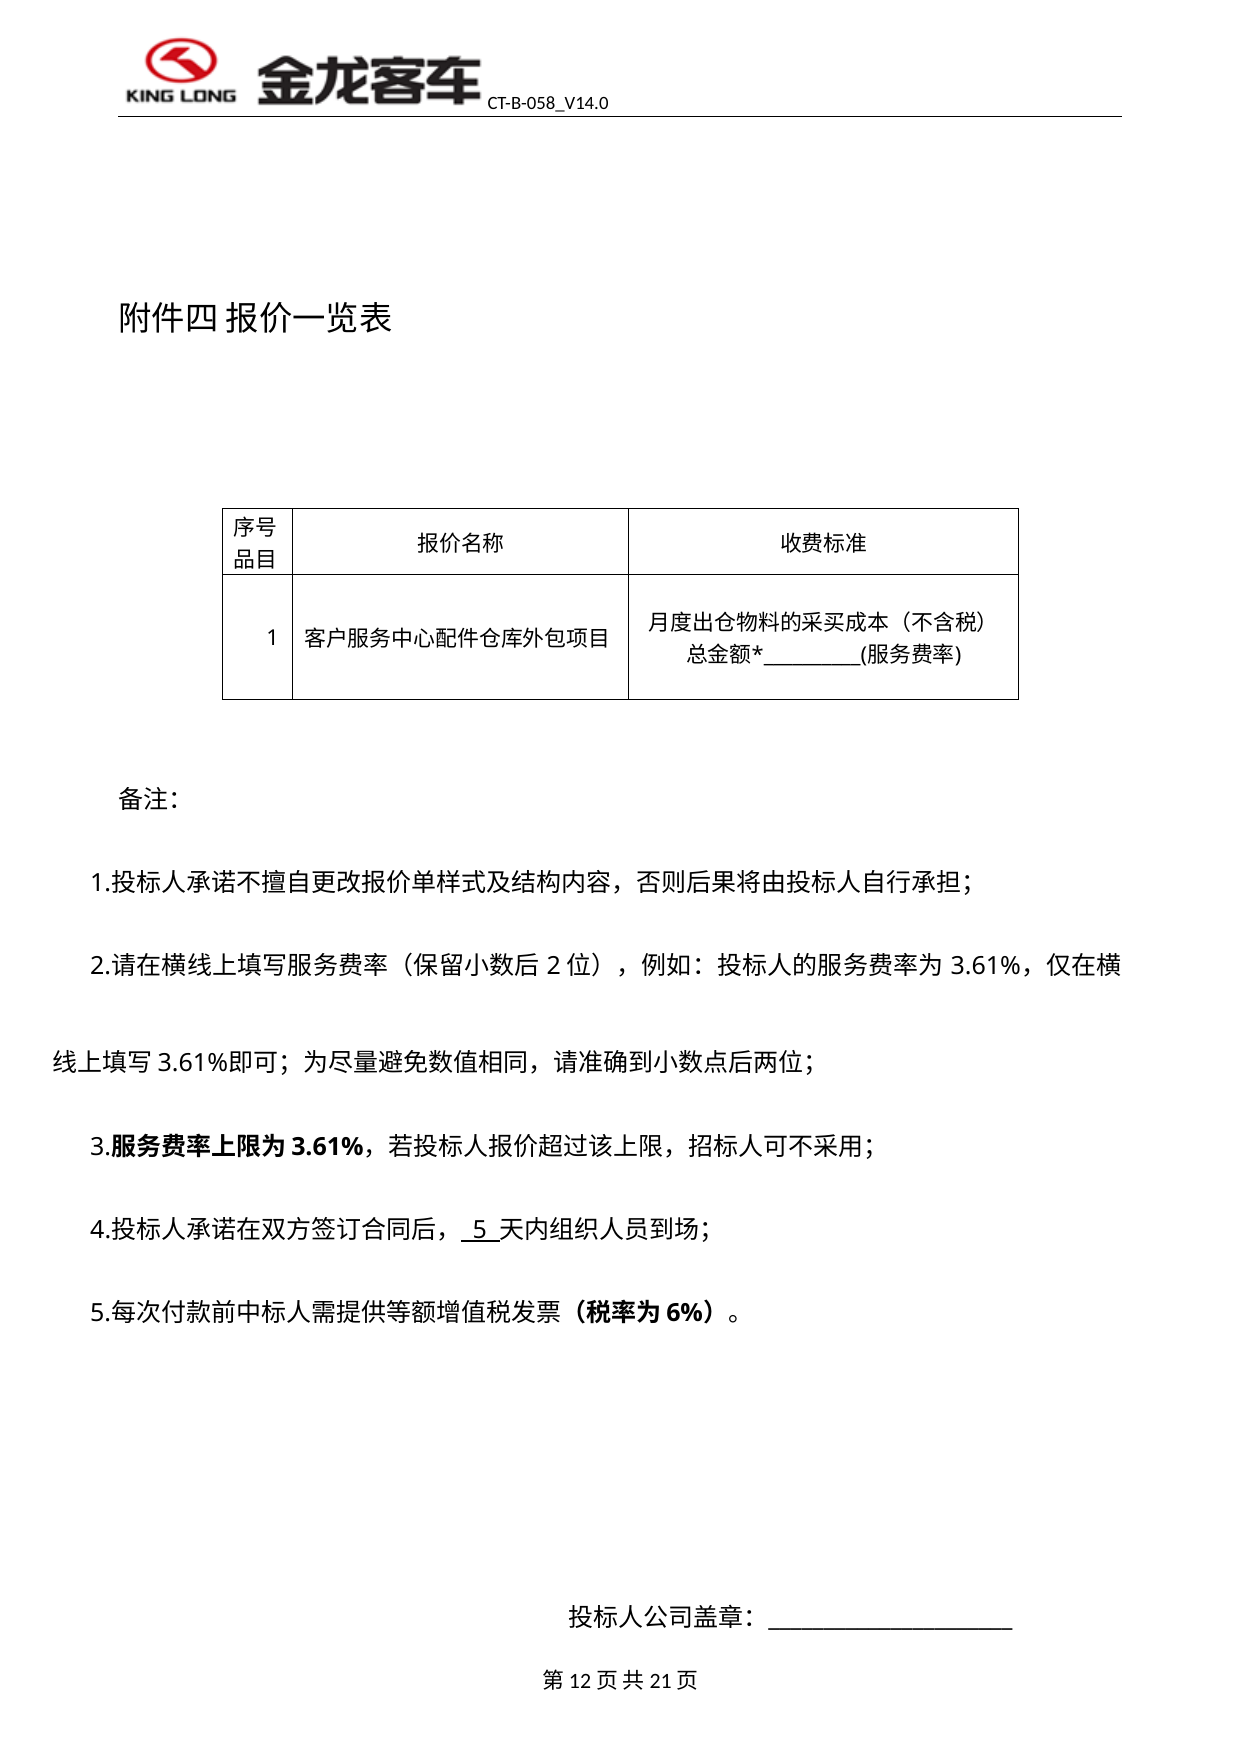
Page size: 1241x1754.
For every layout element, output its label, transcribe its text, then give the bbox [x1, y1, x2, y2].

text 1.投标人承诺不擅自更改报价单样式及结构内容，否则后果将由投标人自行承担； [52, 848, 1122, 913]
table_header 报价名称 [293, 509, 628, 574]
table_cell 1 [223, 575, 292, 699]
subtitle 附件四 报价一览表 [118, 284, 1122, 349]
text 投标人公司盖章：______________________ [118, 1583, 1122, 1648]
text 2.请在横线上填写服务费率（保留小数后2位），例如：投标人的服务费率为3.61%，仅在横线上填写3.61%即可；为尽量避免数值相同，请准确到小数点后两位； [52, 931, 1122, 1093]
table_cell 月度出仓物料的采买成本（不含税）总金额*__________(服务费率) [629, 575, 1018, 699]
text 备注： [118, 700, 1122, 830]
table_header 序号 品目 [223, 509, 292, 574]
table_header 收费标准 [629, 509, 1018, 574]
text 4.投标人承诺在双方签订合同后， 5 天内组织人员到场； [52, 1195, 1122, 1260]
table_cell 客户服务中心配件仓库外包项目 [293, 575, 628, 699]
picture [118, 29, 488, 110]
text 5.每次付款前中标人需提供等额增值税发票（税率为6%）。 [52, 1278, 1122, 1343]
text 3.服务费率上限为3.61%，若投标人报价超过该上限，招标人可不采用； [52, 1112, 1122, 1177]
